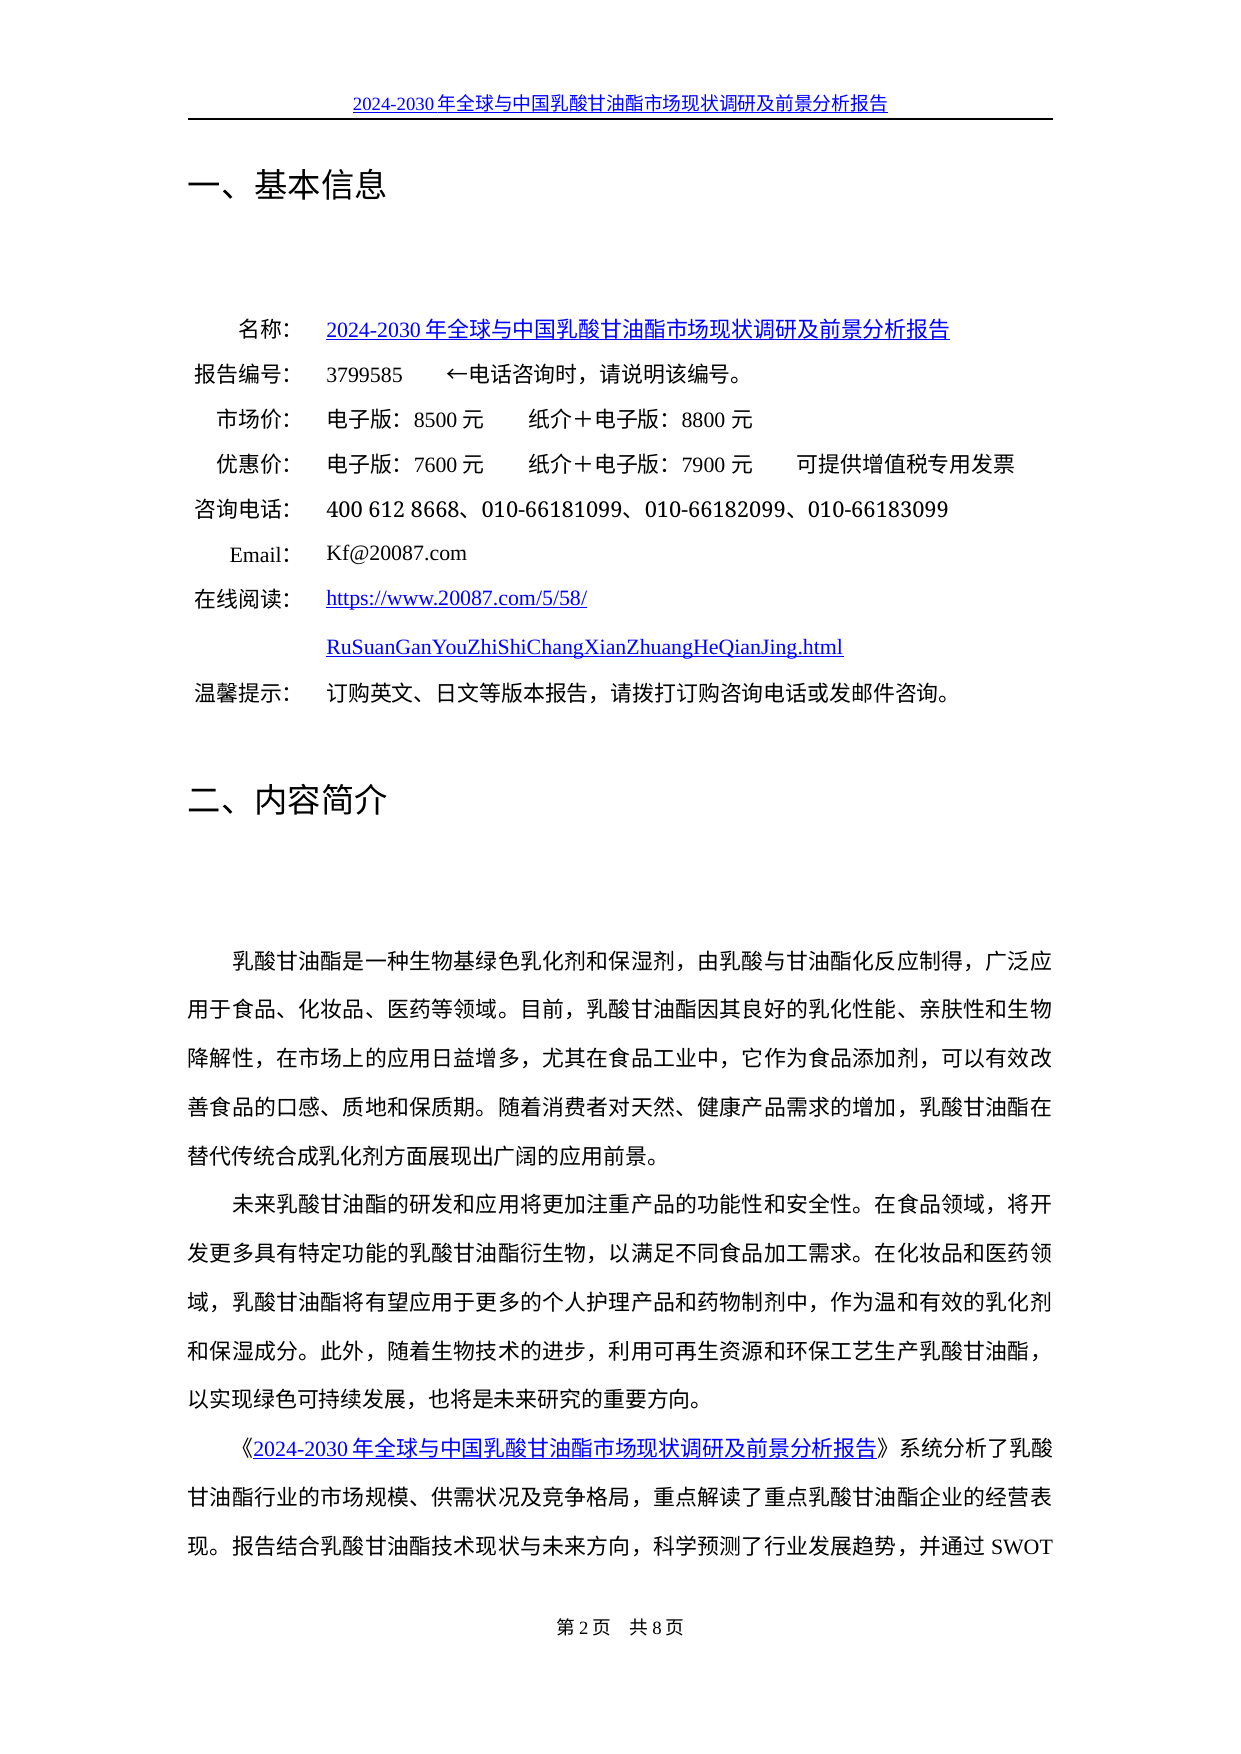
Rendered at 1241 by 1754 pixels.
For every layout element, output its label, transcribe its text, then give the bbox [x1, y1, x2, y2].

table_cell 电子版：7600 元 纸介＋电子版：7900 元 可提供增值税专用发票 [315, 447, 1073, 492]
table_cell 电子版：8500 元 纸介＋电子版：8800 元 [315, 402, 1073, 447]
table_cell 在线阅读： [167, 582, 315, 675]
table_header 名称： [167, 312, 315, 357]
title 一、基本信息 [187, 150, 1053, 215]
table_cell 优惠价： [167, 447, 315, 492]
table_cell [315, 582, 1073, 675]
table_cell 咨询电话： [167, 492, 315, 537]
table_header 2024-2030年全球与中国乳酸甘油酯市场现状调研及前景分析报告 [315, 312, 1073, 357]
table_cell Email： [167, 537, 315, 582]
table_cell 温馨提示： [167, 675, 315, 720]
table_cell 3799585 ←电话咨询时，请说明该编号。 [315, 357, 1073, 402]
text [187, 943, 1053, 1561]
table_cell 400 612 8668、010-66181099、010-66182099、010-66183099 [315, 492, 1073, 537]
table_cell 订购英文、日文等版本报告，请拨打订购咨询电话或发邮件咨询。 [315, 675, 1073, 720]
table_cell Kf@20087.com [315, 537, 1073, 582]
table_cell 市场价： [167, 402, 315, 447]
table_cell 报告编号： [167, 357, 315, 402]
title 二、内容简介 [187, 766, 1053, 831]
